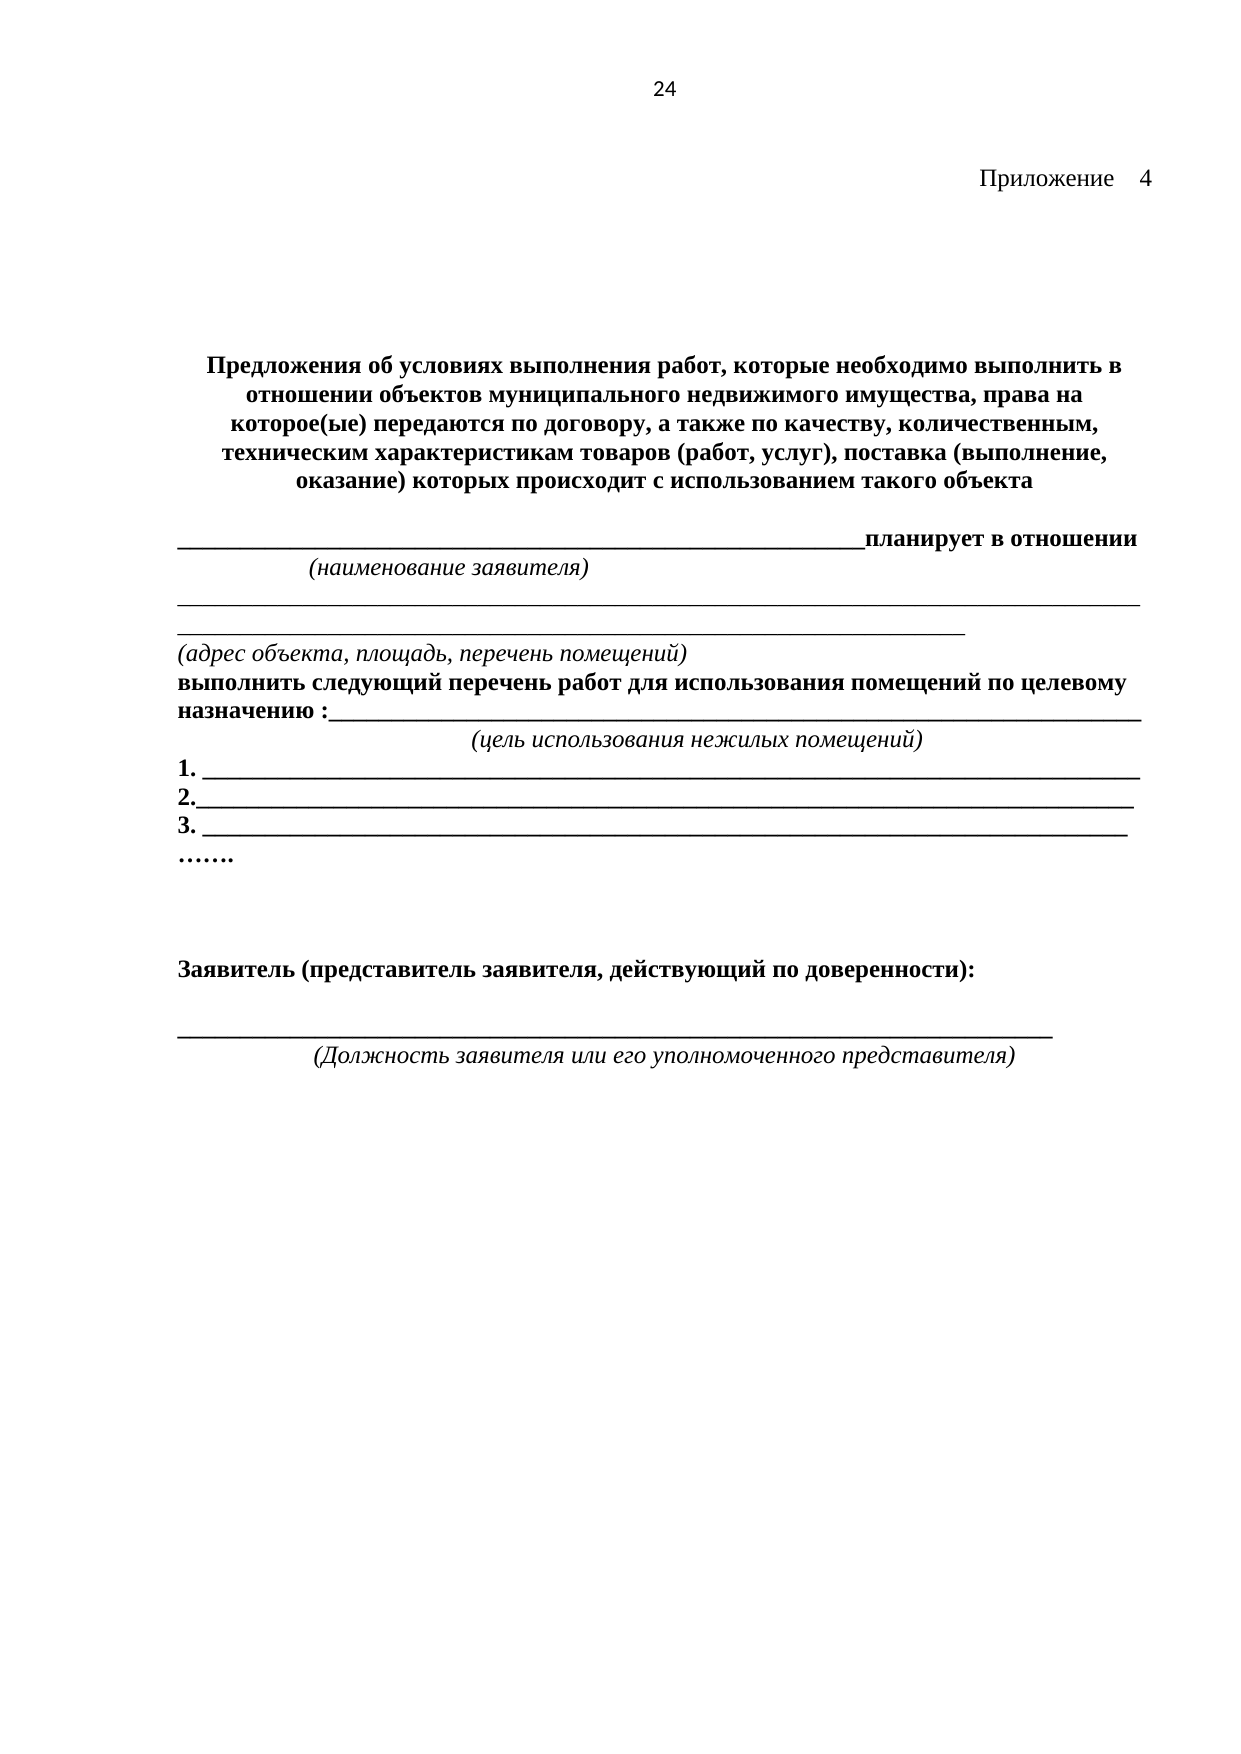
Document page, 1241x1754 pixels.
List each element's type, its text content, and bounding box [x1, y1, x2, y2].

text 3. __________________________________________________________________________ [177, 811, 1152, 839]
text (адрес объекта, площадь, перечень помещений) [177, 638, 1152, 667]
text _______________________________________________________планирует в отношении [177, 523, 1152, 552]
text 1. ___________________________________________________________________________ [177, 753, 1152, 782]
text (цель использования нежилых помещений) [177, 724, 1152, 753]
text Предложения об условиях выполнения работ, которые необходимо выполнить в отношении объектов муниципального недвижимого имущества, права на которое(ые) передаются по договору, а также по качеству, количественным, техническим характеристикам товаров (работ, услуг), поставка (выполнение, оказание) которых происходит с использованием такого объекта [177, 351, 1152, 494]
text (наименование заявителя) [177, 552, 1152, 581]
text выполнить следующий перечень работ для использования помещений по целевому назначению :_________________________________________________________________ [177, 667, 1152, 724]
text ____________________________________________________________________________________________________________________________________________ [177, 581, 1152, 638]
text 2.___________________________________________________________________________ [177, 782, 1152, 811]
text (Должность заявителя или его уполномоченного представителя) [177, 1041, 1152, 1069]
text ……. [177, 839, 1152, 868]
text Заявитель (представитель заявителя, действующий по доверенности): [177, 954, 1152, 983]
text ______________________________________________________________________ [177, 1012, 1152, 1041]
text Приложение 4 [177, 163, 1152, 192]
